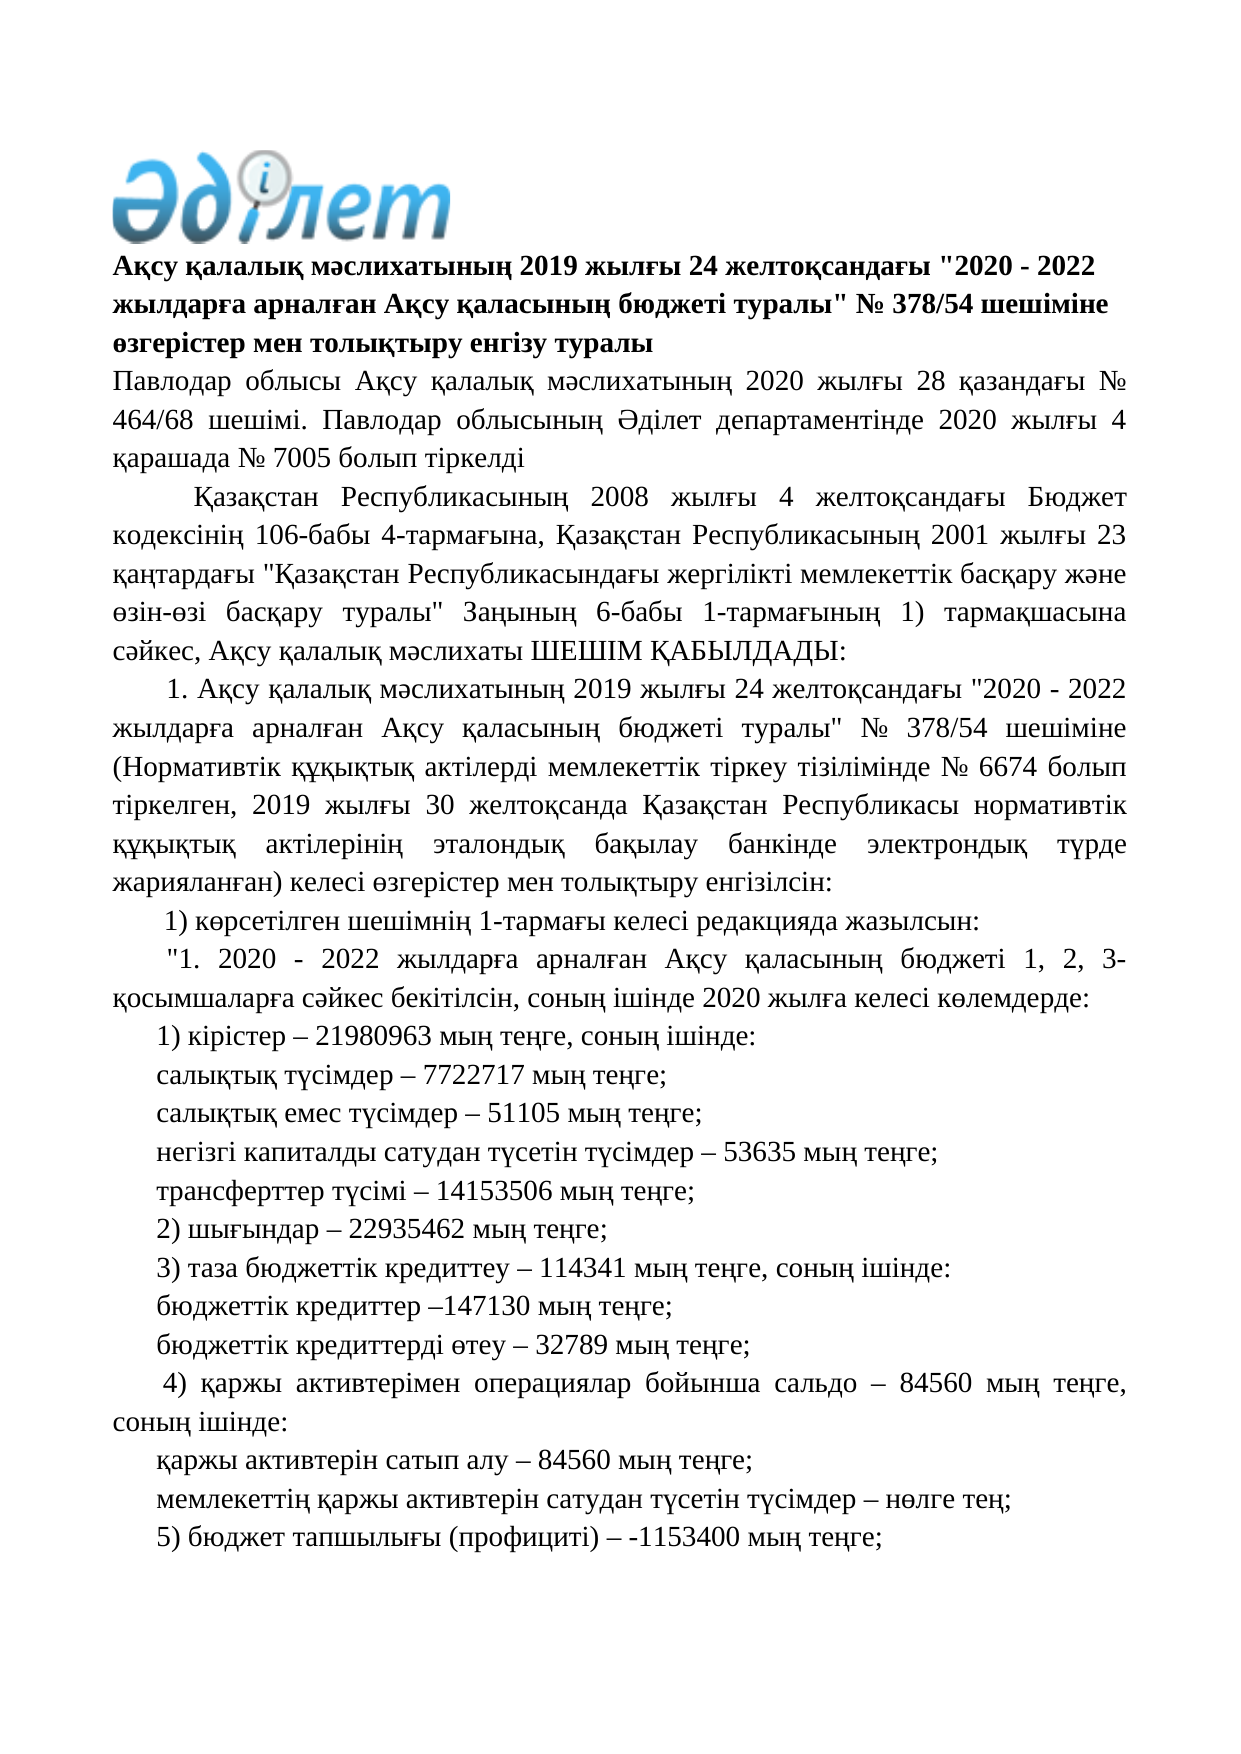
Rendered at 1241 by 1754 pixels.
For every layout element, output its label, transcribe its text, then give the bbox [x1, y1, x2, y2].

text Ақсу қалалық мәслихатының 2019 жылғы 24 желтоқсандағы "2020 - 2022 жылдарға арналған Ақсу қаласының бюджеті туралы" № 378/54 шешіміне өзгерістер мен толықтыру енгізу туралы [112, 248, 1128, 358]
text бюджеттік кредиттер –147130 мың теңге; [112, 1288, 1128, 1322]
text негізгі капиталды сатудан түсетін түсімдер – 53635 мың теңге; [112, 1134, 1128, 1168]
text мемлекеттің қаржы активтерін сатудан түсетін түсімдер – нөлге тең; [112, 1481, 1128, 1514]
text трансферттер түсімі – 14153506 мың теңге; [112, 1173, 1128, 1206]
text "1. 2020 - 2022 жылдарға арналған Ақсу қаласының бюджеті 1, 2, 3-қосымшаларға сәйкес бекітілсін, соның ішінде 2020 жылға келесі көлемдерде: [112, 941, 1128, 1013]
text 1) кірістер – 21980963 мың теңге, соның ішінде: [112, 1018, 1128, 1052]
text 1) көрсетілген шешімнің 1-тармағы келесі редакцияда жазылсын: [112, 903, 1128, 936]
text қаржы активтерін сатып алу – 84560 мың теңге; [112, 1442, 1128, 1476]
text салықтық түсімдер – 7722717 мың теңге; [112, 1057, 1128, 1091]
text Павлодар облысы Ақсу қалалық мәслихатының 2020 жылғы 28 қазандағы № 464/68 шешімі. Павлодар облысының Әділет департаментінде 2020 жылғы 4 қарашада № 7005 болып тіркелді [112, 363, 1128, 474]
text 3) таза бюджеттік кредиттеу – 114341 мың теңге, соның ішінде: [112, 1250, 1128, 1283]
text 4) қаржы активтерімен операциялар бойынша сальдо – 84560 мың теңге, соның ішінде: [112, 1365, 1128, 1437]
text 1. Ақсу қалалық мәслихатының 2019 жылғы 24 желтоқсандағы "2020 - 2022 жылдарға арналған Ақсу қаласының бюджеті туралы" № 378/54 шешіміне (Нормативтік құқықтық актілерді мемлекеттік тіркеу тізілімінде № 6674 болып тіркелген, 2019 жылғы 30 желтоқсанда Қазақстан Республикасы нормативтік құқықтық актілерінің эталондық бақылау банкінде электрондық түрде жарияланған) келесі өзгерістер мен толықтыру енгізілсін: [112, 672, 1128, 898]
text бюджеттік кредиттерді өтеу – 32789 мың теңге; [112, 1327, 1128, 1360]
text салықтық емес түсімдер – 51105 мың теңге; [112, 1096, 1128, 1129]
text 2) шығындар – 22935462 мың теңге; [112, 1211, 1128, 1245]
text Қазақстан Республикасының 2008 жылғы 4 желтоқсандағы Бюджет кодексінің 106-бабы 4-тармағына, Қазақстан Республикасының 2001 жылғы 23 қаңтардағы "Қазақстан Республикасындағы жергілікті мемлекеттік басқару және өзін-өзі басқару туралы" Заңының 6-бабы 1-тармағының 1) тармақшасына сәйкес, Ақсу қалалық мәслихаты ШЕШІМ ҚАБЫЛДАДЫ: [112, 479, 1128, 667]
text 5) бюджет тапшылығы (профициті) – -1153400 мың теңге; [112, 1519, 1128, 1553]
picture [112, 150, 451, 244]
